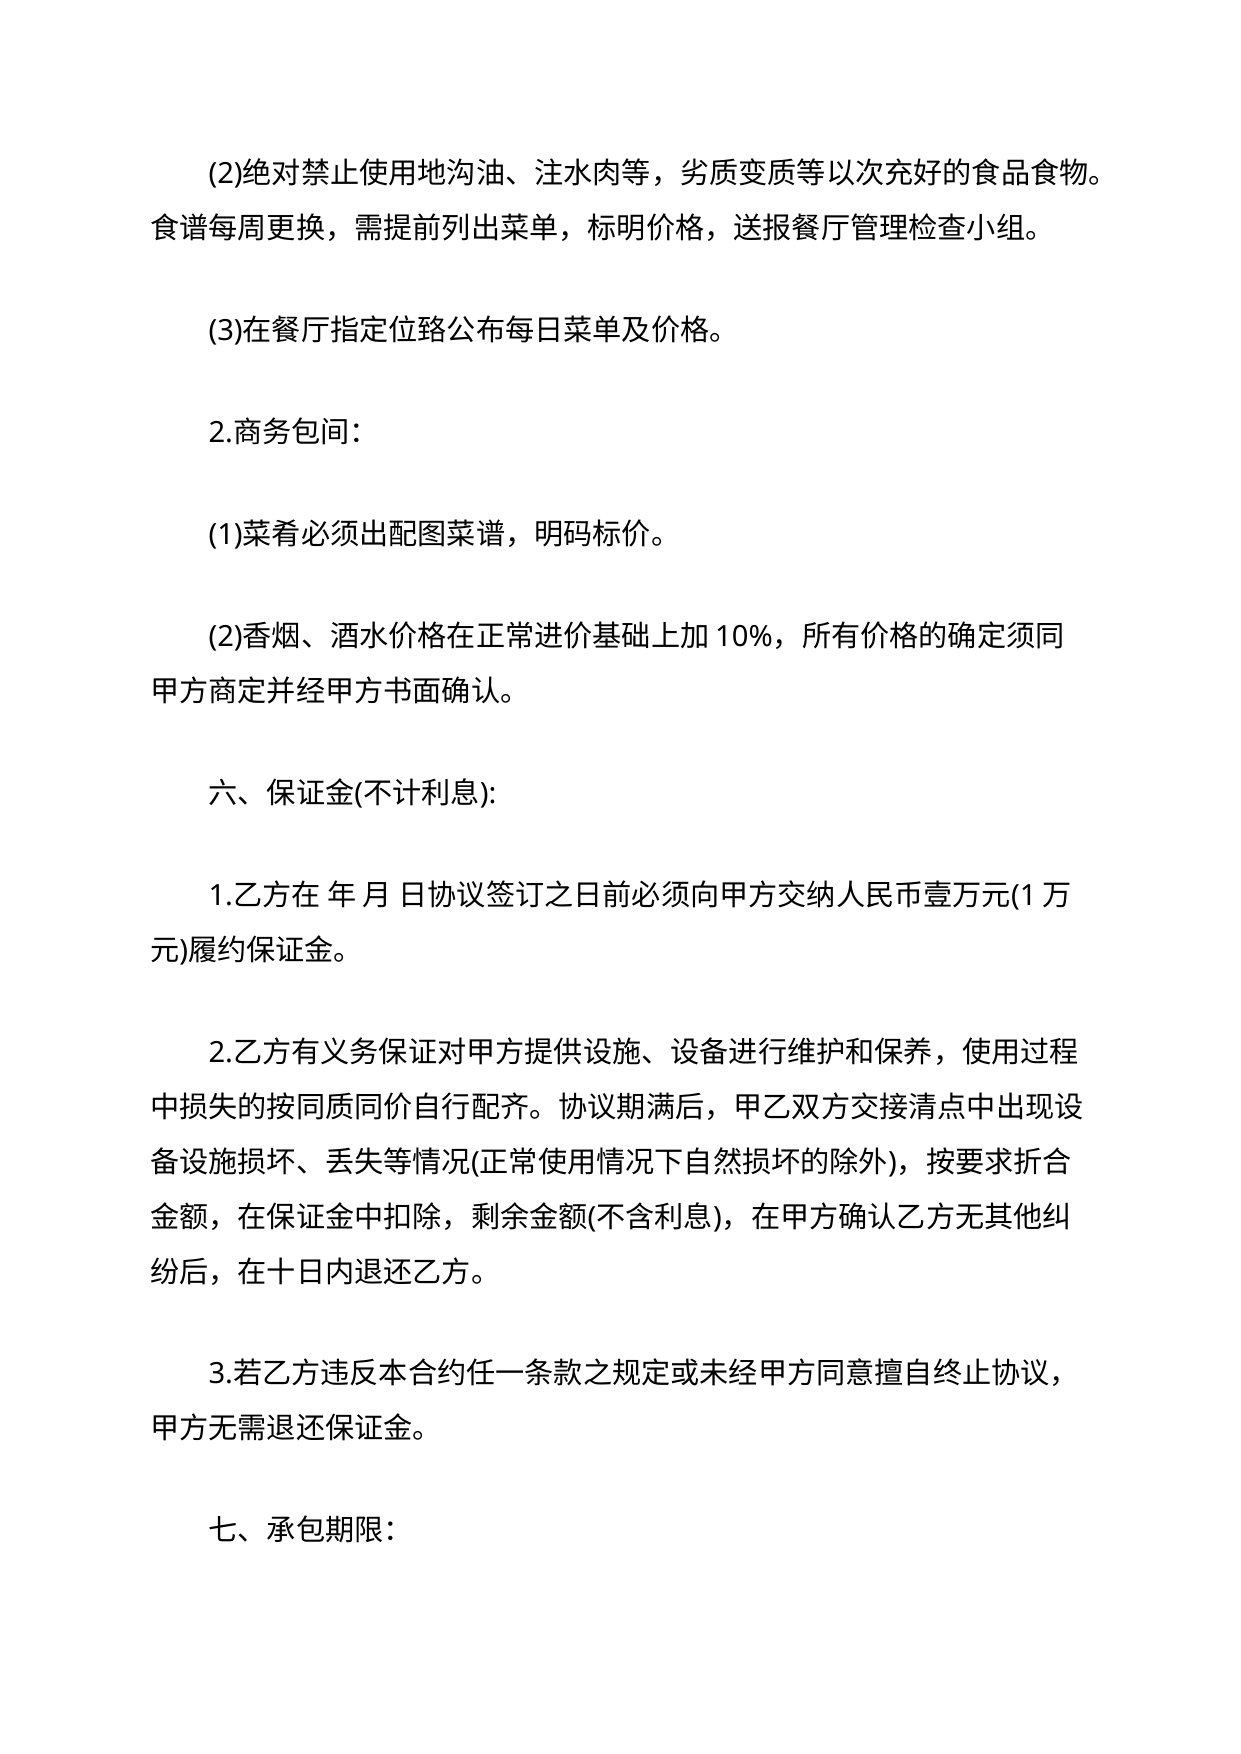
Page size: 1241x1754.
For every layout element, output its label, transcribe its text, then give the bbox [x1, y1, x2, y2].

text 2.乙方有义务保证对甲方提供设施、设备进行维护和保养，使用过程中损失的按同质同价自行配齐。协议期满后，甲乙双方交接清点中出现设备设施损坏、丢失等情况(正常使用情况下自然损坏的除外)，按要求折合金额，在保证金中扣除，剩余金额(不含利息)，在甲方确认乙方无其他纠纷后，在十日内退还乙方。 [150, 1028, 1090, 1291]
text (3)在餐厅指定位臵公布每日菜单及价格。 [150, 307, 1090, 349]
text (2)绝对禁止使用地沟油、注水肉等，劣质变质等以次充好的食品食物。食谱每周更换，需提前列出菜单，标明价格，送报餐厅管理检查小组。 [150, 150, 1090, 247]
text 2.商务包间： [150, 409, 1090, 451]
text (1)菜肴必须出配图菜谱，明码标价。 [150, 511, 1090, 553]
text 1.乙方在 年 月 日协议签订之日前必须向甲方交纳人民币壹万元(1万元)履约保证金。 [150, 871, 1090, 969]
text 七、承包期限： [150, 1507, 1090, 1549]
text 3.若乙方违反本合约任一条款之规定或未经甲方同意擅自终止协议，甲方无需退还保证金。 [150, 1350, 1090, 1447]
text 六、保证金(不计利息): [150, 769, 1090, 812]
text (2)香烟、酒水价格在正常进价基础上加10%，所有价格的确定须同甲方商定并经甲方书面确认。 [150, 613, 1090, 710]
